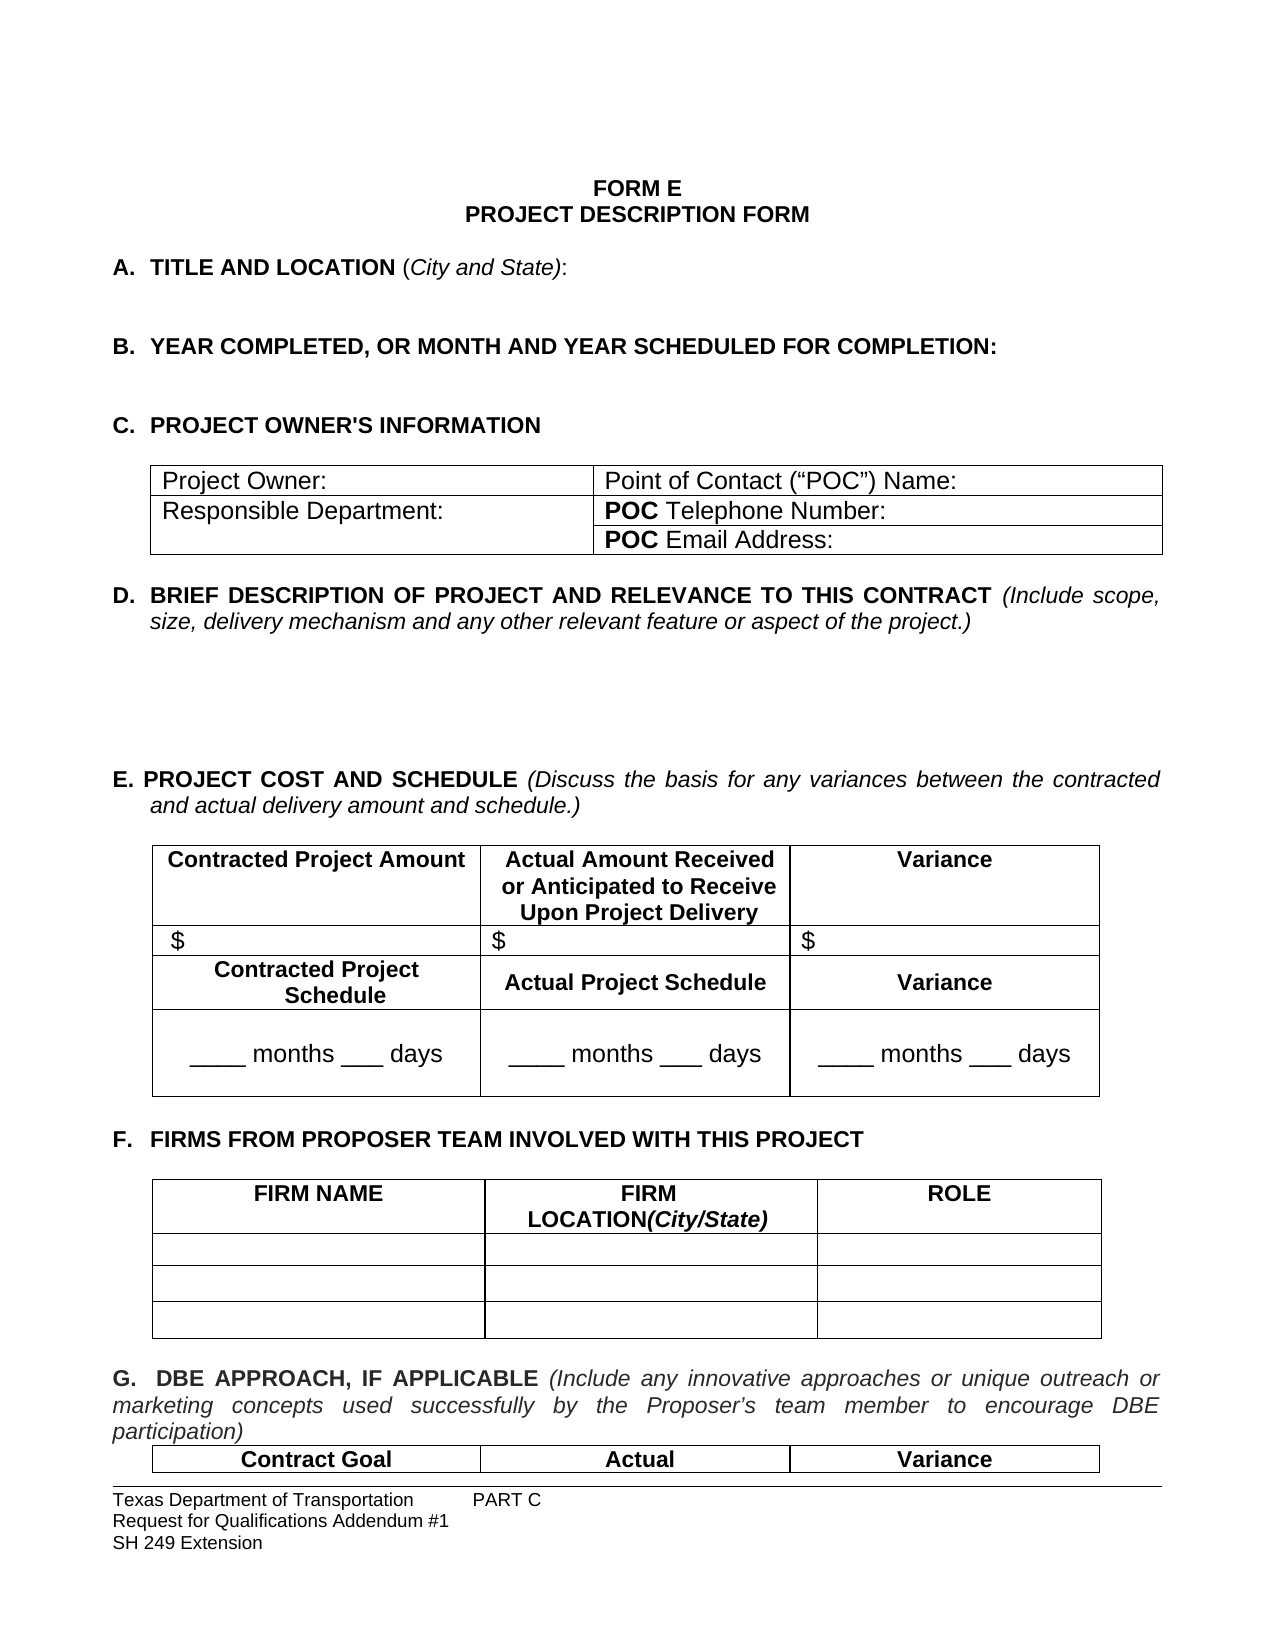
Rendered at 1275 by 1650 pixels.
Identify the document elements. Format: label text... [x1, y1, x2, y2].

text PROJECT DESCRIPTION FORM [112, 201, 1162, 228]
table_cell ____ months ___ days [153, 1010, 480, 1096]
table_header ROLE [818, 1180, 1101, 1232]
table_cell Responsible Department: [151, 496, 593, 554]
table_cell [818, 1234, 1101, 1265]
table_cell Contracted Project Schedule [153, 956, 480, 1009]
text FORM E [112, 175, 1162, 201]
table_cell [818, 1266, 1101, 1301]
text A. TITLE AND LOCATION (City and State): [112, 254, 1162, 280]
table_cell [153, 1266, 484, 1301]
text G. DBE APPROACH, IF APPLICABLE (Include any innovative approaches or unique outreach or marketing concepts used successfully by the Proposer’s team member to encourage DBE participation) [112, 1365, 1162, 1444]
table_cell [486, 1234, 817, 1265]
table_cell [486, 1266, 817, 1301]
table_cell [153, 1302, 484, 1338]
table_header Project Owner: [151, 466, 593, 495]
table_cell POC Telephone Number: [594, 496, 1162, 524]
table_header Point of Contact (“POC”) Name: [594, 466, 1162, 495]
table_cell [486, 1302, 817, 1338]
text C. PROJECT OWNER'S INFORMATION [112, 412, 1162, 438]
table_header Variance [791, 1446, 1099, 1472]
table_header FIRM NAME [153, 1180, 484, 1232]
table_cell ____ months ___ days [481, 1010, 789, 1096]
table_cell $ [153, 926, 480, 955]
text E. PROJECT COST AND SCHEDULE (Discuss the basis for any variances between the contracted and actual delivery amount and schedule.) [112, 766, 1162, 819]
table_cell POC Email Address: [594, 526, 1162, 554]
table_cell ____ months ___ days [791, 1010, 1099, 1096]
text B. YEAR COMPLETED, OR MONTH AND YEAR SCHEDULED FOR COMPLETION: [112, 333, 1275, 359]
table_cell Actual Project Schedule [481, 956, 789, 1009]
table_header Contract Goal [153, 1446, 480, 1472]
table_header Actual [481, 1446, 789, 1472]
table_cell Variance [791, 956, 1099, 1009]
table_header Contracted Project Amount [153, 846, 480, 925]
table_cell $ [791, 926, 1099, 955]
table_header Actual Amount Received or Anticipated to Receive Upon Project Delivery [481, 846, 789, 925]
table_cell [818, 1302, 1101, 1338]
table_cell [153, 1234, 484, 1265]
table_header Variance [791, 846, 1099, 925]
table_cell $ [481, 926, 789, 955]
table_header FIRM LOCATION(City/State) [486, 1180, 817, 1232]
text F. FIRMS FROM PROPOSER TEAM INVOLVED WITH THIS PROJECT [112, 1126, 1275, 1152]
text D. BRIEF DESCRIPTION OF PROJECT AND RELEVANCE TO THIS CONTRACT (Include scope, size, delivery mechanism and any other relevant feature or aspect of the project.) [112, 582, 1162, 634]
